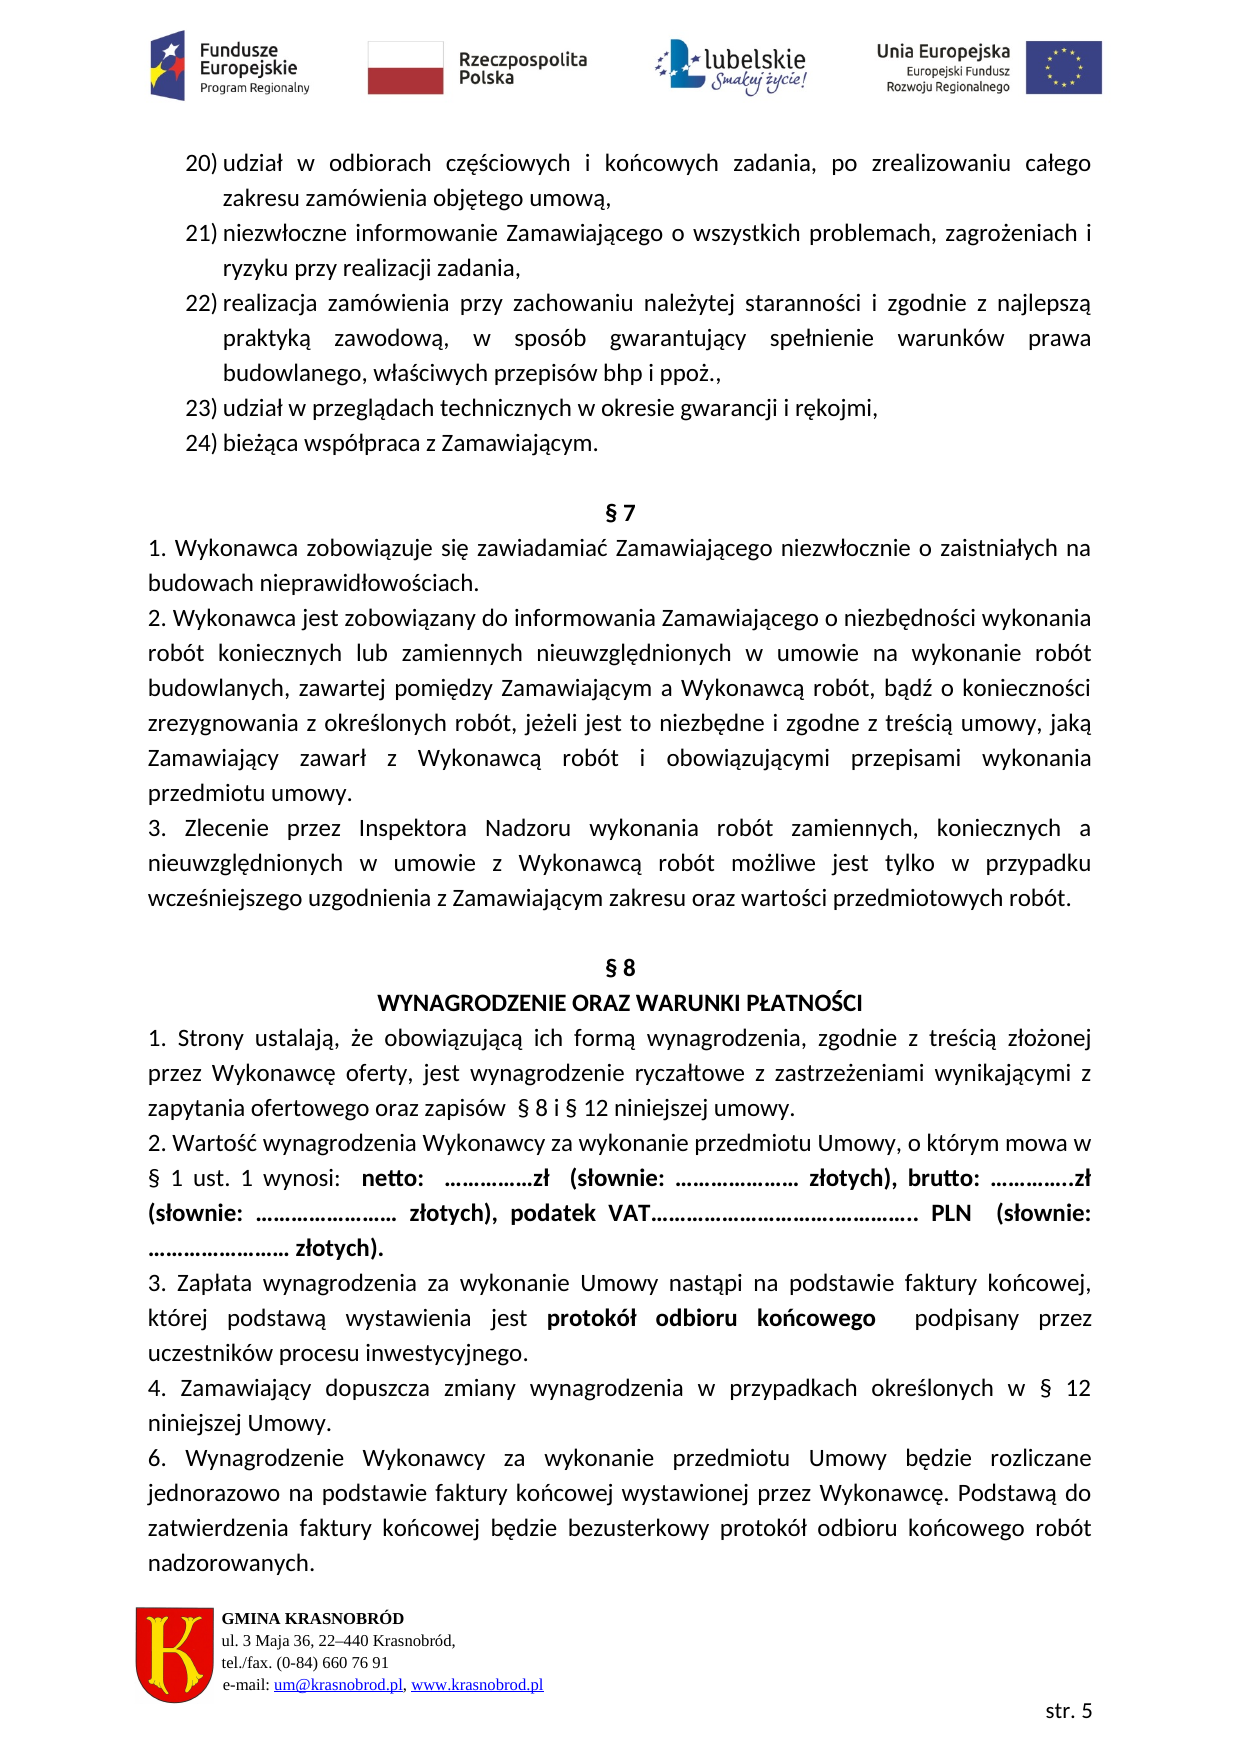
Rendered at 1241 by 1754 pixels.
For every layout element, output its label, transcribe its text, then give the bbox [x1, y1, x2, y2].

list 1. Strony ustalają, że obowiązującą ich formą wynagrodzenia, zgodnie z treścią złożonej przez Wykonawcę oferty, jest wynagrodzenie ryczałtowe z zastrzeżeniami wynikającymi z zapytania ofertowego oraz zapisów § 8 i § 12 niniejszej umowy. [148, 1023, 1093, 1123]
list realizacja zamówienia przy zachowaniu należytej staranności i zgodnie z najlepszą praktyką zawodową, w sposób gwarantujący spełnienie warunków prawa budowlanego, właściwych przepisów bhp i ppoż., [185, 288, 1093, 388]
picture [134, 19, 1121, 106]
text § 8 [148, 953, 1093, 983]
list 2. Wykonawca jest zobowiązany do informowania Zamawiającego o niezbędności wykonania robót koniecznych lub zamiennych nieuwzględnionych w umowie na wykonanie robót budowlanych, zawartej pomiędzy Zamawiającym a Wykonawcą robót, bądź o konieczności zrezygnowania z określonych robót, jeżeli jest to niezbędne i zgodne z treścią umowy, jaką Zamawiający zawarł z Wykonawcą robót i obowiązującymi przepisami wykonania przedmiotu umowy. [148, 603, 1093, 808]
picture [134, 1606, 215, 1704]
list 3. Zlecenie przez Inspektora Nadzoru wykonania robót zamiennych, koniecznych a nieuwzględnionych w umowie z Wykonawcą robót możliwe jest tylko w przypadku wcześniejszego uzgodnienia z Zamawiającym zakresu oraz wartości przedmiotowych robót. [148, 813, 1093, 913]
text § 7 [148, 498, 1093, 528]
list udział w odbiorach częściowych i końcowych zadania, po zrealizowaniu całego zakresu zamówienia objętego umową, [185, 148, 1093, 213]
list 3. Zapłata wynagrodzenia za wykonanie Umowy nastąpi na podstawie faktury końcowej, której podstawą wystawienia jest protokół odbioru końcowego podpisany przez uczestników procesu inwestycyjnego. [148, 1268, 1093, 1368]
list 6. Wynagrodzenie Wykonawcy za wykonanie przedmiotu Umowy będzie rozliczane jednorazowo na podstawie faktury końcowej wystawionej przez Wykonawcę. Podstawą do zatwierdzenia faktury końcowej będzie bezusterkowy protokół odbioru końcowego robót nadzorowanych. [148, 1443, 1093, 1578]
list 2. Wartość wynagrodzenia Wykonawcy za wykonanie przedmiotu Umowy, o którym mowa w § 1 ust. 1 wynosi: netto: ……………zł (słownie: ………………… złotych), brutto: …………..zł (słownie: …………………… złotych), podatek VAT………………………….………….. PLN (słownie: …………………… złotych). [148, 1128, 1093, 1263]
list 4. Zamawiający dopuszcza zmiany wynagrodzenia w przypadkach określonych w § 12 niniejszej Umowy. [148, 1373, 1093, 1438]
list bieżąca współpraca z Zamawiającym. [185, 428, 1093, 458]
text WYNAGRODZENIE ORAZ WARUNKI PŁATNOŚCI [148, 988, 1093, 1018]
list 1. Wykonawca zobowiązuje się zawiadamiać Zamawiającego niezwłocznie o zaistniałych na budowach nieprawidłowościach. [148, 533, 1093, 598]
list niezwłoczne informowanie Zamawiającego o wszystkich problemach, zagrożeniach i ryzyku przy realizacji zadania, [185, 218, 1093, 283]
list udział w przeglądach technicznych w okresie gwarancji i rękojmi, [185, 393, 1093, 423]
